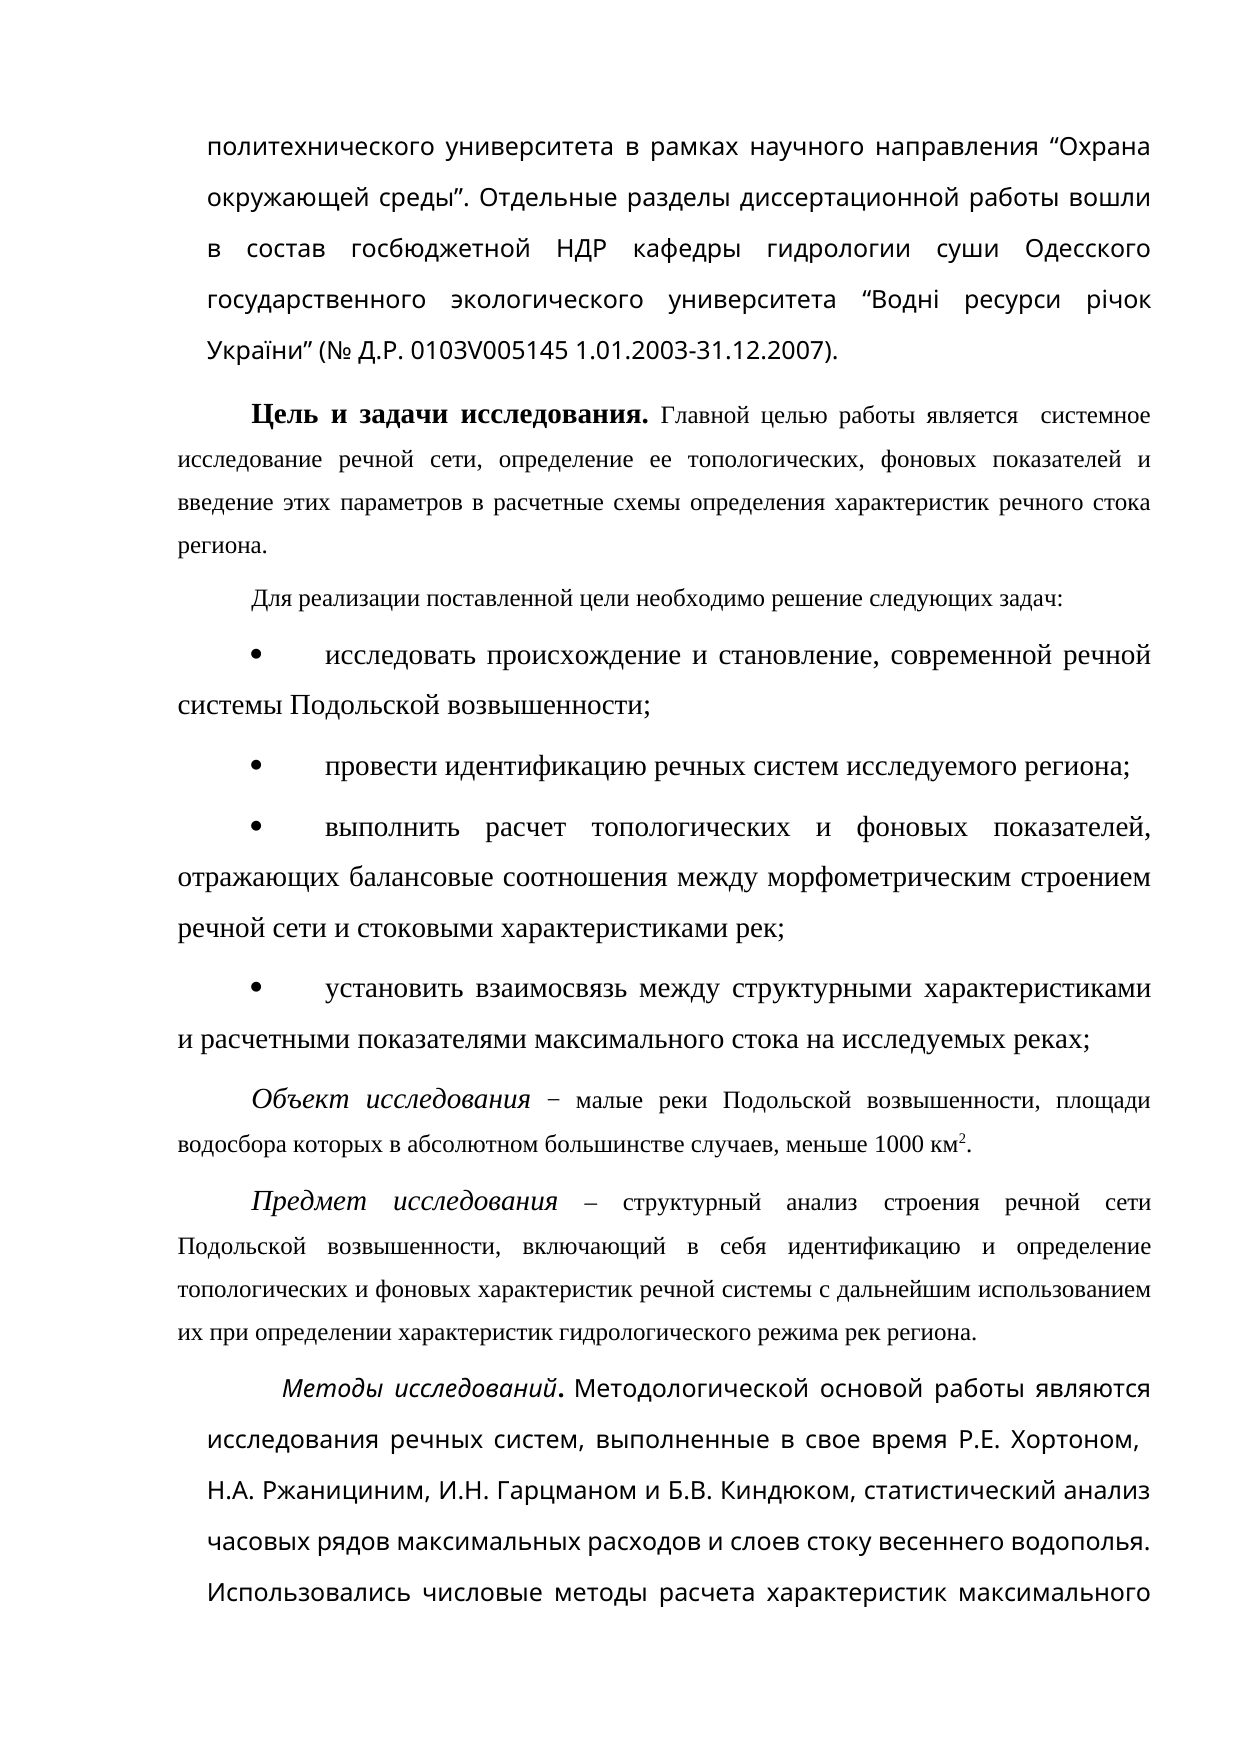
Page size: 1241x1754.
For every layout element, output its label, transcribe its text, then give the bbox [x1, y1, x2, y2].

text Цель и задачи исследования. Главной целью работы является системное исследование речной сети, определение ее топологических, фоновых показателей и введение этих параметров в расчетные схемы определения характеристик речного стока региона. [177, 396, 1152, 559]
text Предмет исследования – структурный анализ строения речной сети Подольской возвышенности, включающий в себя идентификацию и определение топологических и фоновых характеристик речной системы с дальнейшим использованием их при определении характеристик гидрологического режима рек региона. [177, 1183, 1152, 1346]
list выполнить расчет топологических и фоновых показателей, отражающих балансовые соотношения между морфометрическим строением речной сети и стоковыми характеристиками рек; [177, 809, 1152, 943]
list провести идентификацию речных систем исследуемого региона; [177, 748, 1152, 782]
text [207, 1371, 1152, 1609]
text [207, 128, 1152, 366]
list исследовать происхождение и становление, современной речной системы Подольской возвышенности; [177, 637, 1152, 721]
text Объект исследования − малые реки Подольской возвышенности, площади водосбора которых в абсолютном большинстве случаев, меньше 1000 км2. [177, 1082, 1152, 1158]
list установить взаимосвязь между структурными характеристиками и расчетными показателями максимального стока на исследуемых реках; [177, 971, 1152, 1054]
text Для реализации поставленной цели необходимо решение следующих задач: [177, 583, 1152, 612]
